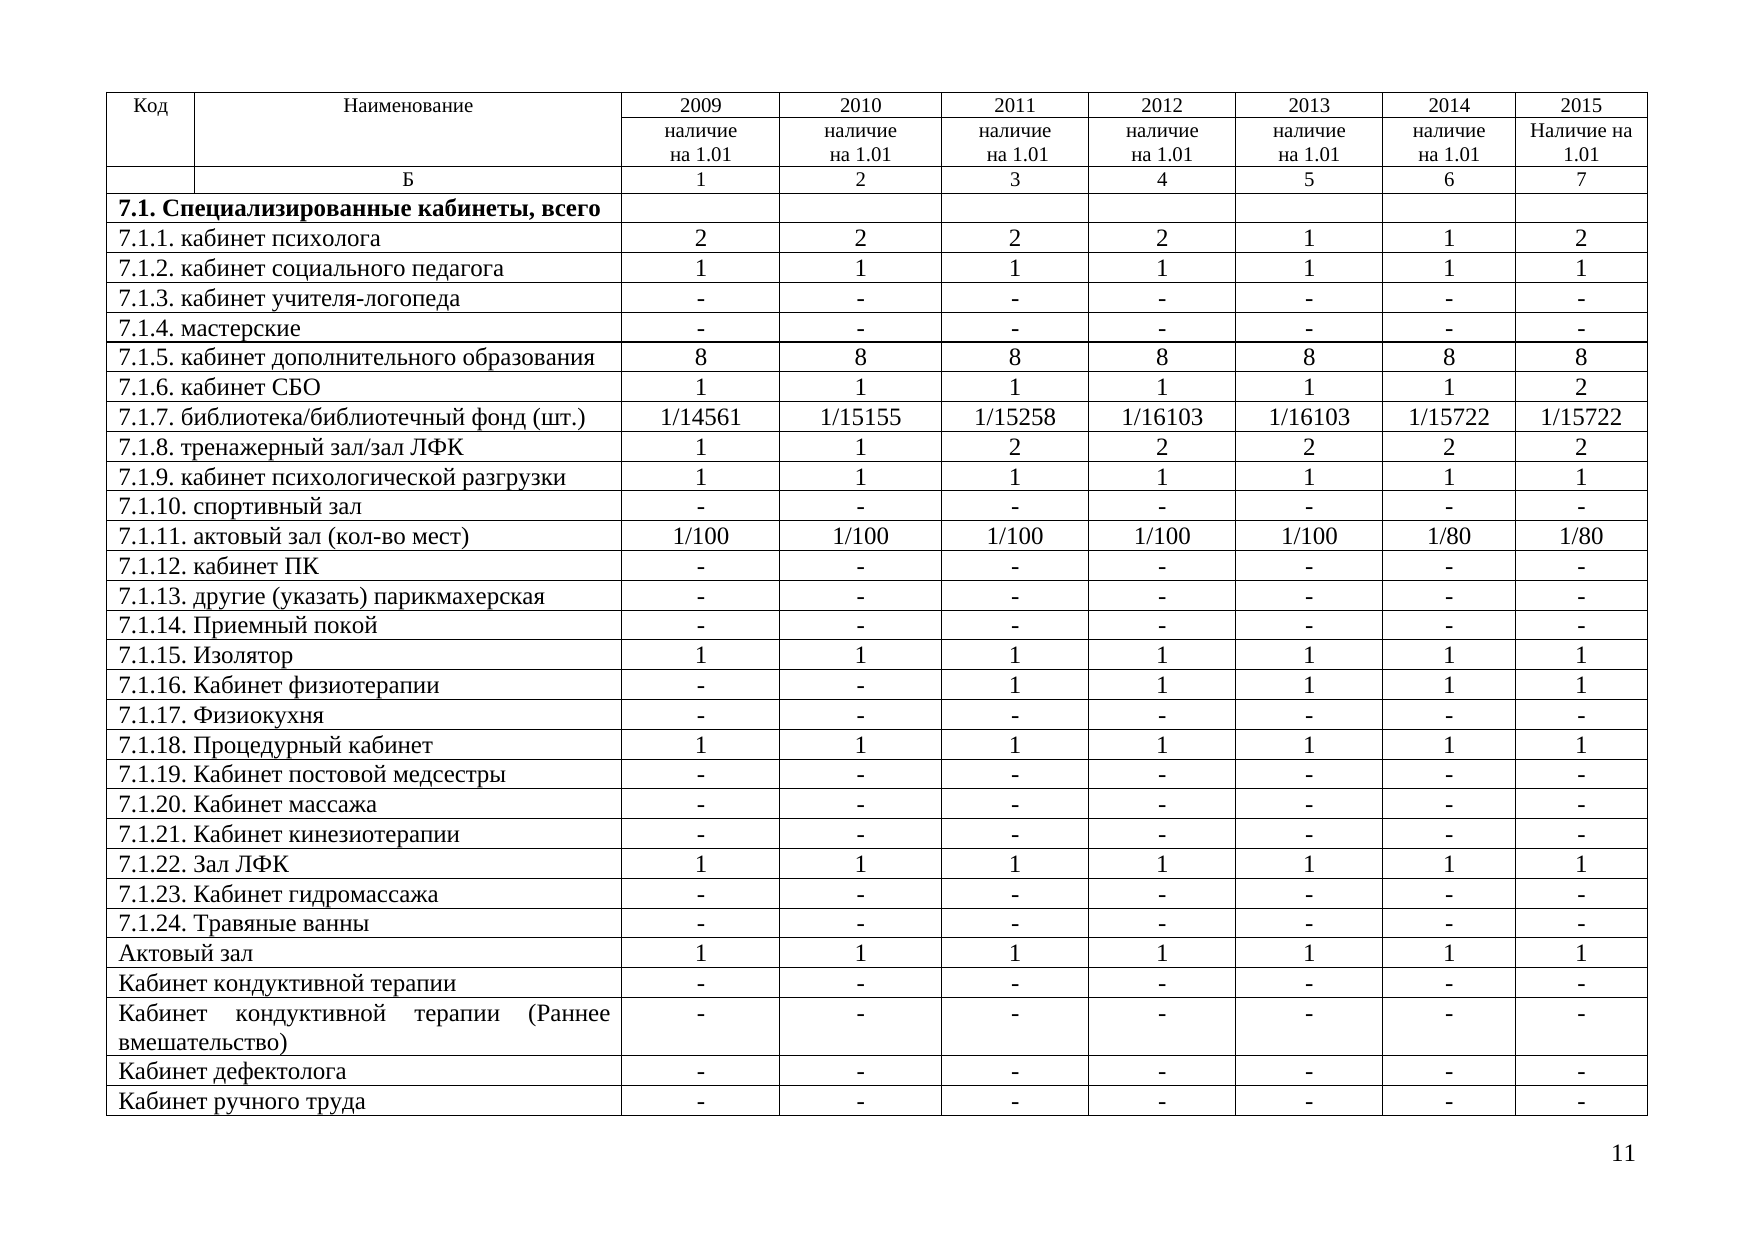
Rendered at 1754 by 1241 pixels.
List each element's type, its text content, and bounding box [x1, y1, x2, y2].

table_cell - [1516, 551, 1647, 580]
table_header 2009 [622, 93, 779, 117]
table_cell - [1516, 879, 1647, 907]
table_header 2010 [780, 93, 941, 117]
table_cell 1 [942, 730, 1088, 758]
table_cell - [622, 879, 779, 907]
table_cell - [942, 283, 1088, 312]
table_cell наличие на 1.01 [1236, 118, 1382, 166]
table_cell - [780, 581, 941, 609]
table_cell - [1236, 313, 1382, 341]
table_cell 1 [1236, 730, 1382, 758]
table_cell 1 [780, 372, 941, 401]
table_cell 7.1.19. Кабинет постовой медсестры [107, 760, 621, 788]
table_cell - [1089, 819, 1235, 848]
table_cell - [1089, 909, 1235, 937]
table_header 2012 [1089, 93, 1235, 117]
table_cell 1 [622, 432, 779, 461]
table_cell - [1383, 1056, 1515, 1085]
table_cell 4 [1089, 167, 1235, 192]
table_cell - [1089, 491, 1235, 520]
table_cell 1/16103 [1236, 402, 1382, 431]
table_cell 1 [1516, 730, 1647, 758]
table_cell - [942, 491, 1088, 520]
table_cell 8 [1383, 343, 1515, 371]
table_cell 1 [622, 730, 779, 758]
table_cell 1 [1383, 849, 1515, 878]
table_cell - [942, 1086, 1088, 1115]
table_cell 1 [942, 670, 1088, 699]
table_cell - [780, 998, 941, 1055]
table_cell 2 [1383, 432, 1515, 461]
table_cell 1/80 [1516, 521, 1647, 550]
table_cell - [942, 551, 1088, 580]
table_cell [107, 167, 194, 192]
table_cell 1 [1089, 462, 1235, 490]
table_cell Наличие на 1.01 [1516, 118, 1647, 166]
table_cell 1 [780, 462, 941, 490]
table_cell - [1236, 581, 1382, 609]
table_cell 7.1.14. Приемный покой [107, 611, 621, 639]
table_cell Кабинет дефектолога [107, 1056, 621, 1085]
table_cell 1 [1516, 849, 1647, 878]
table_header 2013 [1236, 93, 1382, 117]
table_cell - [1516, 283, 1647, 312]
table_cell - [1236, 760, 1382, 788]
table_cell [780, 194, 941, 222]
table_cell - [1516, 760, 1647, 788]
table_cell 7.1.17. Физиокухня [107, 700, 621, 729]
table_cell 2 [1236, 432, 1382, 461]
table_cell 1/100 [1089, 521, 1235, 550]
table_cell - [622, 760, 779, 788]
table_cell 7.1.22. Зал ЛФК [107, 849, 621, 878]
table_cell - [1089, 313, 1235, 341]
table_cell - [942, 968, 1088, 997]
table_cell 7.1.4. мастерские [107, 313, 621, 341]
table_cell - [1383, 789, 1515, 818]
table_cell 1 [1383, 253, 1515, 282]
table_cell [1236, 194, 1382, 222]
table_cell 1 [942, 938, 1088, 967]
table_cell 6 [1383, 167, 1515, 192]
table_cell 1/80 [1383, 521, 1515, 550]
table_cell - [1089, 551, 1235, 580]
table_cell [942, 194, 1088, 222]
table_cell 1 [1089, 938, 1235, 967]
table_cell - [1383, 1086, 1515, 1115]
table_cell - [622, 283, 779, 312]
table_cell 7 [1516, 167, 1647, 192]
table_cell 7.1.7. библиотека/библиотечный фонд (шт.) [107, 402, 621, 431]
table_cell 7.1.16. Кабинет физиотерапии [107, 670, 621, 699]
table_cell [1383, 194, 1515, 222]
table_cell 1 [622, 253, 779, 282]
table_cell 7.1.18. Процедурный кабинет [107, 730, 621, 758]
table_cell - [622, 611, 779, 639]
table_cell - [622, 670, 779, 699]
table_cell - [1516, 1086, 1647, 1115]
table_header Код [107, 93, 194, 166]
table_cell - [1383, 700, 1515, 729]
table_cell 1 [622, 462, 779, 490]
table_cell 7.1.20. Кабинет массажа [107, 789, 621, 818]
table_cell 1 [942, 462, 1088, 490]
table_cell - [1383, 909, 1515, 937]
table_cell 7.1.15. Изолятор [107, 640, 621, 669]
table_cell 1 [1089, 640, 1235, 669]
table_cell 1/100 [1236, 521, 1382, 550]
table_cell - [780, 789, 941, 818]
table_cell - [942, 760, 1088, 788]
table_cell 8 [622, 343, 779, 371]
table_cell Кабинет ручного труда [107, 1086, 621, 1115]
table_cell - [1236, 700, 1382, 729]
table_cell - [780, 968, 941, 997]
table_cell - [1516, 581, 1647, 609]
table_cell - [622, 700, 779, 729]
table_cell 7.1.9. кабинет психологической разгрузки [107, 462, 621, 490]
table_cell 1 [1236, 372, 1382, 401]
table_header 2015 [1516, 93, 1647, 117]
table_cell - [942, 611, 1088, 639]
table_cell 7.1.5. кабинет дополнительного образования [107, 343, 621, 371]
table_cell - [1516, 611, 1647, 639]
table_cell 1 [622, 938, 779, 967]
table_cell Кабинет кондуктивной терапии (Раннее вмешательство) [107, 998, 621, 1055]
table_cell - [1236, 968, 1382, 997]
table_cell 2 [780, 223, 941, 252]
table_cell 1 [1383, 223, 1515, 252]
table_cell - [780, 819, 941, 848]
table_cell - [622, 581, 779, 609]
table_cell 1 [780, 640, 941, 669]
table_cell - [1516, 998, 1647, 1055]
table_cell - [942, 700, 1088, 729]
table_cell 1 [942, 372, 1088, 401]
table_cell 1/16103 [1089, 402, 1235, 431]
table_cell 1 [1089, 670, 1235, 699]
table_cell 2 [1516, 223, 1647, 252]
table_cell 2 [1516, 432, 1647, 461]
table_cell 1 [1383, 730, 1515, 758]
table_cell 2 [1089, 432, 1235, 461]
table_cell - [1236, 611, 1382, 639]
table_cell 1 [1516, 462, 1647, 490]
table_cell - [622, 1086, 779, 1115]
table_cell - [1089, 1056, 1235, 1085]
table_cell 1/100 [780, 521, 941, 550]
table_cell [1516, 194, 1647, 222]
table_cell 7.1.23. Кабинет гидромассажа [107, 879, 621, 907]
table_cell [622, 194, 779, 222]
table_cell - [1236, 789, 1382, 818]
table_cell - [780, 760, 941, 788]
table_cell 1 [780, 849, 941, 878]
table_cell 1 [942, 849, 1088, 878]
table_cell 1 [780, 253, 941, 282]
table_cell 2 [780, 167, 941, 192]
table_cell - [1516, 909, 1647, 937]
table_cell - [622, 998, 779, 1055]
table_cell 1 [1236, 938, 1382, 967]
table_cell наличие на 1.01 [780, 118, 941, 166]
table_cell 2 [1516, 372, 1647, 401]
table_cell - [1236, 879, 1382, 907]
table_cell - [780, 611, 941, 639]
table_cell 7.1.1. кабинет психолога [107, 223, 621, 252]
table_header 2011 [942, 93, 1088, 117]
table_cell 1 [1236, 462, 1382, 490]
table_cell - [942, 581, 1088, 609]
table_cell - [622, 789, 779, 818]
table_cell 1 [1383, 372, 1515, 401]
table_cell 7.1.21. Кабинет кинезиотерапии [107, 819, 621, 848]
table_cell 1 [942, 640, 1088, 669]
table_cell - [1236, 998, 1382, 1055]
table_cell - [1089, 283, 1235, 312]
table_cell - [942, 819, 1088, 848]
table_cell - [1236, 1086, 1382, 1115]
table_cell - [1383, 968, 1515, 997]
table_cell - [1383, 283, 1515, 312]
table_cell - [780, 700, 941, 729]
table_cell 1 [622, 640, 779, 669]
table_cell - [1089, 611, 1235, 639]
table_cell - [1236, 909, 1382, 937]
table_cell - [942, 313, 1088, 341]
table_cell - [622, 551, 779, 580]
table_cell - [1236, 1056, 1382, 1085]
table_cell 1 [1089, 849, 1235, 878]
table_cell - [622, 313, 779, 341]
table_cell [1089, 194, 1235, 222]
table_cell - [1516, 968, 1647, 997]
table_cell 1 [622, 372, 779, 401]
table_cell Кабинет кондуктивной терапии [107, 968, 621, 997]
table_cell 1 [1383, 640, 1515, 669]
table_cell - [780, 1086, 941, 1115]
table_cell - [780, 1056, 941, 1085]
table_cell - [1236, 551, 1382, 580]
table_cell 1 [1516, 938, 1647, 967]
table_header Наименование [195, 93, 621, 166]
table_cell - [1089, 760, 1235, 788]
table_cell 1/15722 [1516, 402, 1647, 431]
table_cell 1 [942, 253, 1088, 282]
table_cell - [1089, 879, 1235, 907]
table_cell 7.1.8. тренажерный зал/зал ЛФК [107, 432, 621, 461]
table_cell - [780, 313, 941, 341]
table_cell - [1516, 1056, 1647, 1085]
table_cell 7.1.10. спортивный зал [107, 491, 621, 520]
table_cell - [1089, 1086, 1235, 1115]
table_cell 1 [780, 730, 941, 758]
table_cell 1 [1236, 849, 1382, 878]
table_cell - [1236, 491, 1382, 520]
table_cell 8 [780, 343, 941, 371]
table_cell 7.1.11. актовый зал (кол-во мест) [107, 521, 621, 550]
table_cell - [1383, 611, 1515, 639]
table_cell 1/100 [622, 521, 779, 550]
table_cell - [1516, 491, 1647, 520]
table_cell 1 [780, 938, 941, 967]
table_cell 1/14561 [622, 402, 779, 431]
table_cell 8 [1236, 343, 1382, 371]
table_cell 1 [780, 432, 941, 461]
table_cell - [780, 909, 941, 937]
table_cell - [1383, 581, 1515, 609]
table_cell - [622, 491, 779, 520]
table_cell наличие на 1.01 [1383, 118, 1515, 166]
table_cell наличие на 1.01 [622, 118, 779, 166]
table_cell - [1383, 551, 1515, 580]
table_cell - [1089, 700, 1235, 729]
table_cell 2 [1089, 223, 1235, 252]
table_cell 7.1.6. кабинет СБО [107, 372, 621, 401]
table_cell 1 [1236, 640, 1382, 669]
table_cell - [1516, 700, 1647, 729]
table_cell Актовый зал [107, 938, 621, 967]
table_cell - [1383, 313, 1515, 341]
table_cell 2 [622, 223, 779, 252]
table_cell - [1383, 491, 1515, 520]
table_cell - [622, 819, 779, 848]
table_cell 1/15722 [1383, 402, 1515, 431]
table_cell - [780, 491, 941, 520]
table_cell - [942, 998, 1088, 1055]
table_cell 1 [622, 849, 779, 878]
table_cell 1 [1383, 938, 1515, 967]
table_cell - [1383, 998, 1515, 1055]
table_cell - [780, 879, 941, 907]
table_cell - [780, 283, 941, 312]
table_cell - [1089, 789, 1235, 818]
table_cell - [1383, 819, 1515, 848]
table_cell 7.1. Специализированные кабинеты, всего [107, 194, 621, 222]
table_cell - [1383, 760, 1515, 788]
table_cell наличие на 1.01 [1089, 118, 1235, 166]
table_cell - [1516, 789, 1647, 818]
table_cell - [1516, 313, 1647, 341]
table_cell 7.1.2. кабинет социального педагога [107, 253, 621, 282]
table_cell - [1236, 283, 1382, 312]
table_cell 1 [622, 167, 779, 192]
table_cell 1 [1383, 462, 1515, 490]
table_cell 1 [1516, 640, 1647, 669]
table_cell 1 [1089, 730, 1235, 758]
table_cell 7.1.13. другие (указать) парикмахерская [107, 581, 621, 609]
table_cell 8 [1089, 343, 1235, 371]
table_cell наличие на 1.01 [942, 118, 1088, 166]
table_cell 3 [942, 167, 1088, 192]
table_cell - [942, 789, 1088, 818]
table_cell 2 [942, 432, 1088, 461]
table_cell - [1516, 819, 1647, 848]
table_cell - [942, 1056, 1088, 1085]
table_header 2014 [1383, 93, 1515, 117]
table_cell 1 [1089, 372, 1235, 401]
table_cell 1 [1383, 670, 1515, 699]
table_cell 1 [1516, 253, 1647, 282]
table_cell 1 [1516, 670, 1647, 699]
table_cell 8 [942, 343, 1088, 371]
table_cell - [622, 1056, 779, 1085]
table_cell - [780, 551, 941, 580]
table_cell 7.1.12. кабинет ПК [107, 551, 621, 580]
table_cell 7.1.24. Травяные ванны [107, 909, 621, 937]
table_cell - [1089, 581, 1235, 609]
table_cell 1 [1236, 253, 1382, 282]
table_cell 7.1.3. кабинет учителя-логопеда [107, 283, 621, 312]
table_cell - [1383, 879, 1515, 907]
table_cell 1/15258 [942, 402, 1088, 431]
table_cell - [942, 909, 1088, 937]
table_cell - [1089, 968, 1235, 997]
table_cell 1/15155 [780, 402, 941, 431]
table_cell - [780, 670, 941, 699]
table_cell 1/100 [942, 521, 1088, 550]
table_cell - [622, 968, 779, 997]
table_cell - [942, 879, 1088, 907]
table_cell 1 [1236, 223, 1382, 252]
table_cell Б [195, 167, 621, 192]
table_cell 1 [1236, 670, 1382, 699]
table_cell 5 [1236, 167, 1382, 192]
table_cell - [1089, 998, 1235, 1055]
table_cell - [622, 909, 779, 937]
table_cell - [1236, 819, 1382, 848]
table_cell 8 [1516, 343, 1647, 371]
table_cell 1 [1089, 253, 1235, 282]
table_cell 2 [942, 223, 1088, 252]
